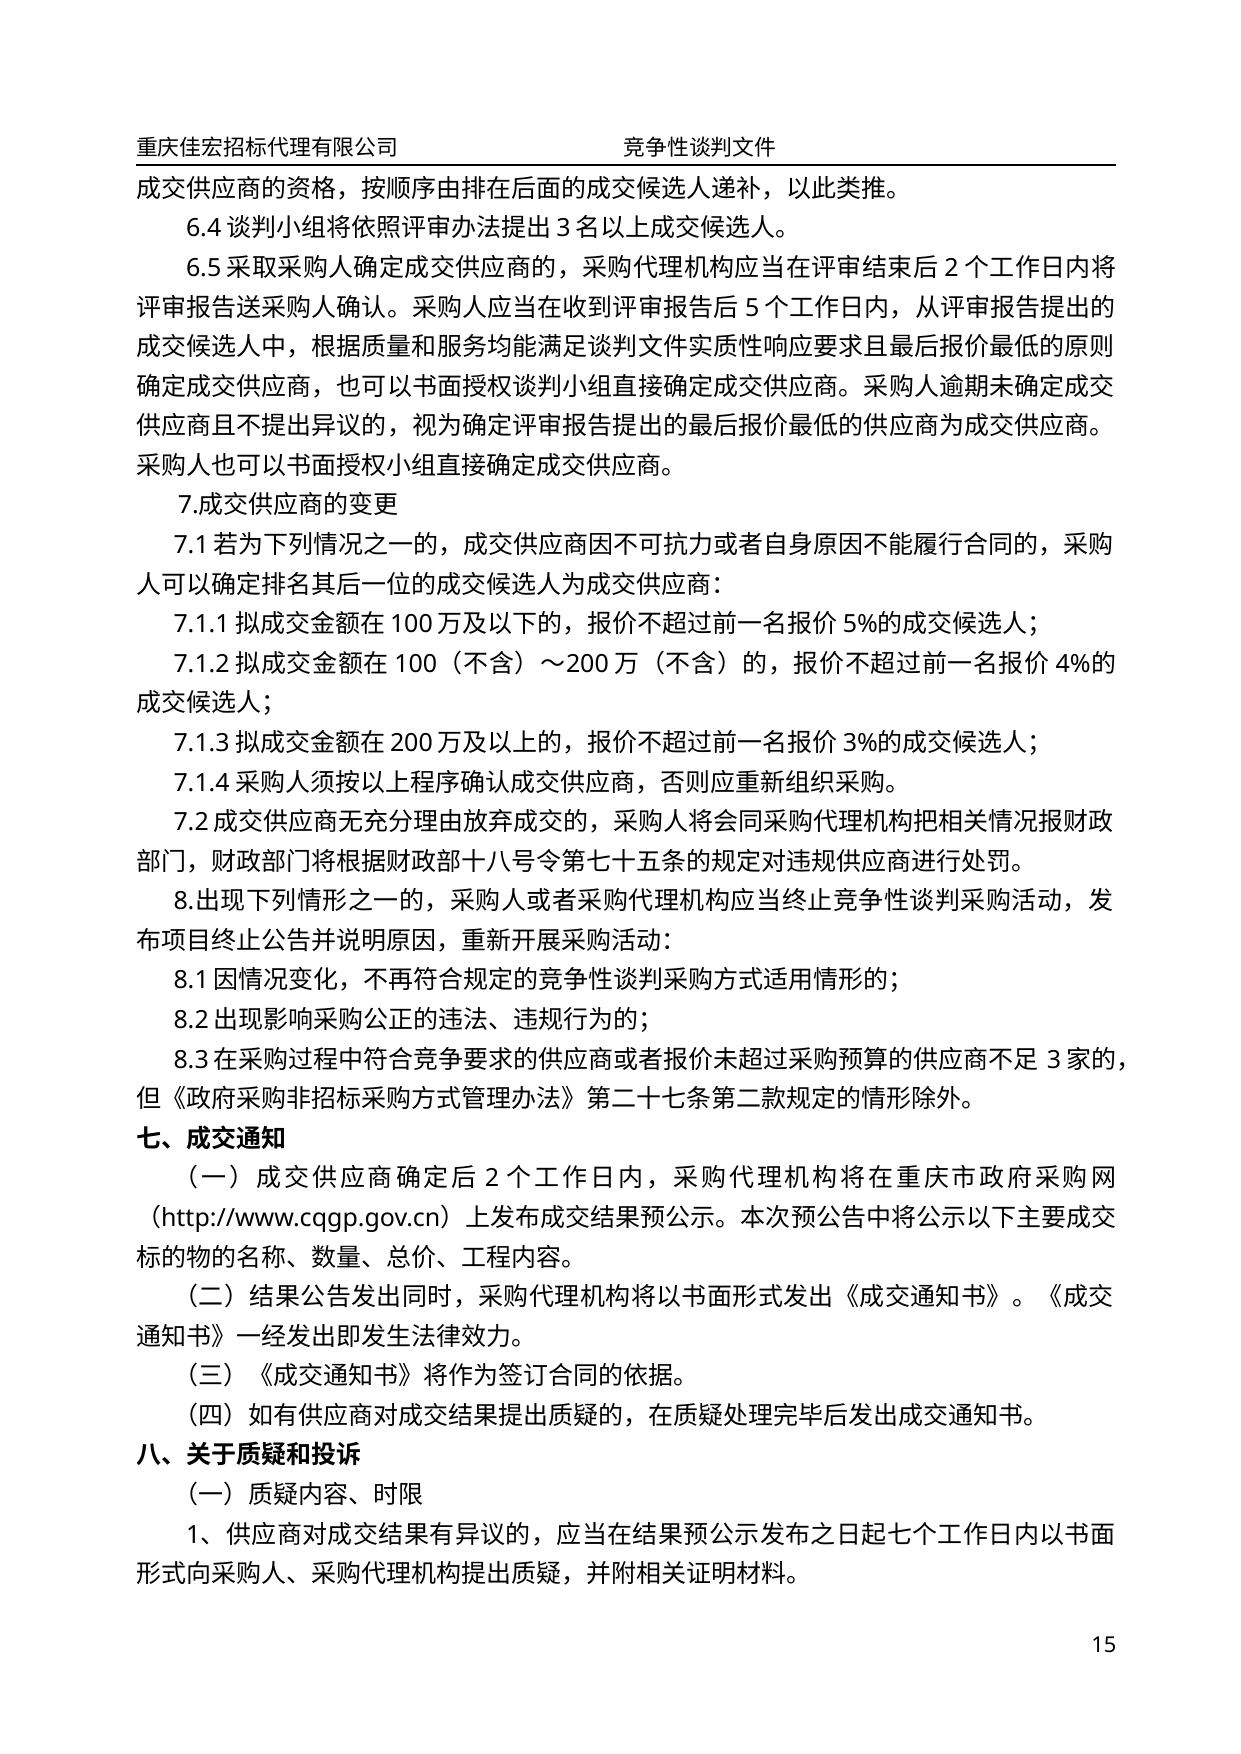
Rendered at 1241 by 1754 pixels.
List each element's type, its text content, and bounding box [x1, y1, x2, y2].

text 7.2成交供应商无充分理由放弃成交的，采购人将会同采购代理机构把相关情况报财政部门，财政部门将根据财政部十八号令第七十五条的规定对违规供应商进行处罚。 [136, 799, 1116, 878]
text 8.出现下列情形之一的，采购人或者采购代理机构应当终止竞争性谈判采购活动，发布项目终止公告并说明原因，重新开展采购活动： [136, 878, 1116, 957]
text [136, 166, 1116, 205]
text 6.5采取采购人确定成交供应商的，采购代理机构应当在评审结束后2个工作日内将评审报告送采购人确认。采购人应当在收到评审报告后5个工作日内，从评审报告提出的成交候选人中，根据质量和服务均能满足谈判文件实质性响应要求且最后报价最低的原则确定成交供应商，也可以书面授权谈判小组直接确定成交供应商。采购人逾期未确定成交供应商且不提出异议的，视为确定评审报告提出的最后报价最低的供应商为成交供应商。采购人也可以书面授权小组直接确定成交供应商。 [136, 245, 1116, 482]
text 8.1因情况变化，不再符合规定的竞争性谈判采购方式适用情形的； [136, 957, 1116, 997]
text 8.3在采购过程中符合竞争要求的供应商或者报价未超过采购预算的供应商不足3家的，但《政府采购非招标采购方式管理办法》第二十七条第二款规定的情形除外。 [136, 1036, 1116, 1116]
text （四）如有供应商对成交结果提出质疑的，在质疑处理完毕后发出成交通知书。 [136, 1393, 1116, 1432]
text 7.1.4采购人须按以上程序确认成交供应商，否则应重新组织采购。 [136, 759, 1116, 799]
text 8.2出现影响采购公正的违法、违规行为的； [136, 997, 1116, 1036]
text 7.1若为下列情况之一的，成交供应商因不可抗力或者自身原因不能履行合同的，采购人可以确定排名其后一位的成交候选人为成交供应商： [136, 522, 1116, 601]
subtitle 七、成交通知 [136, 1116, 1116, 1155]
text （一）质疑内容、时限 [136, 1472, 1116, 1511]
subtitle 八、关于质疑和投诉 [136, 1432, 1116, 1472]
text 7.成交供应商的变更 [136, 482, 1116, 522]
text （二）结果公告发出同时，采购代理机构将以书面形式发出《成交通知书》。《成交通知书》一经发出即发生法律效力。 [136, 1274, 1116, 1353]
text 1、供应商对成交结果有异议的，应当在结果预公示发布之日起七个工作日内以书面形式向采购人、采购代理机构提出质疑，并附相关证明材料。 [136, 1511, 1116, 1591]
text 6.4谈判小组将依照评审办法提出3名以上成交候选人。 [136, 205, 1116, 245]
text 7.1.3拟成交金额在200万及以上的，报价不超过前一名报价3%的成交候选人； [136, 720, 1116, 759]
text （一）成交供应商确定后2个工作日内，采购代理机构将在重庆市政府采购网（http://www.cqgp.gov.cn）上发布成交结果预公示。本次预公告中将公示以下主要成交标的物的名称、数量、总价、工程内容。 [136, 1155, 1116, 1274]
text （三）《成交通知书》将作为签订合同的依据。 [136, 1353, 1116, 1393]
text 7.1.1拟成交金额在100万及以下的，报价不超过前一名报价5%的成交候选人； [136, 601, 1116, 641]
text 7.1.2拟成交金额在100（不含）～200万（不含）的，报价不超过前一名报价4%的成交候选人； [136, 641, 1116, 720]
